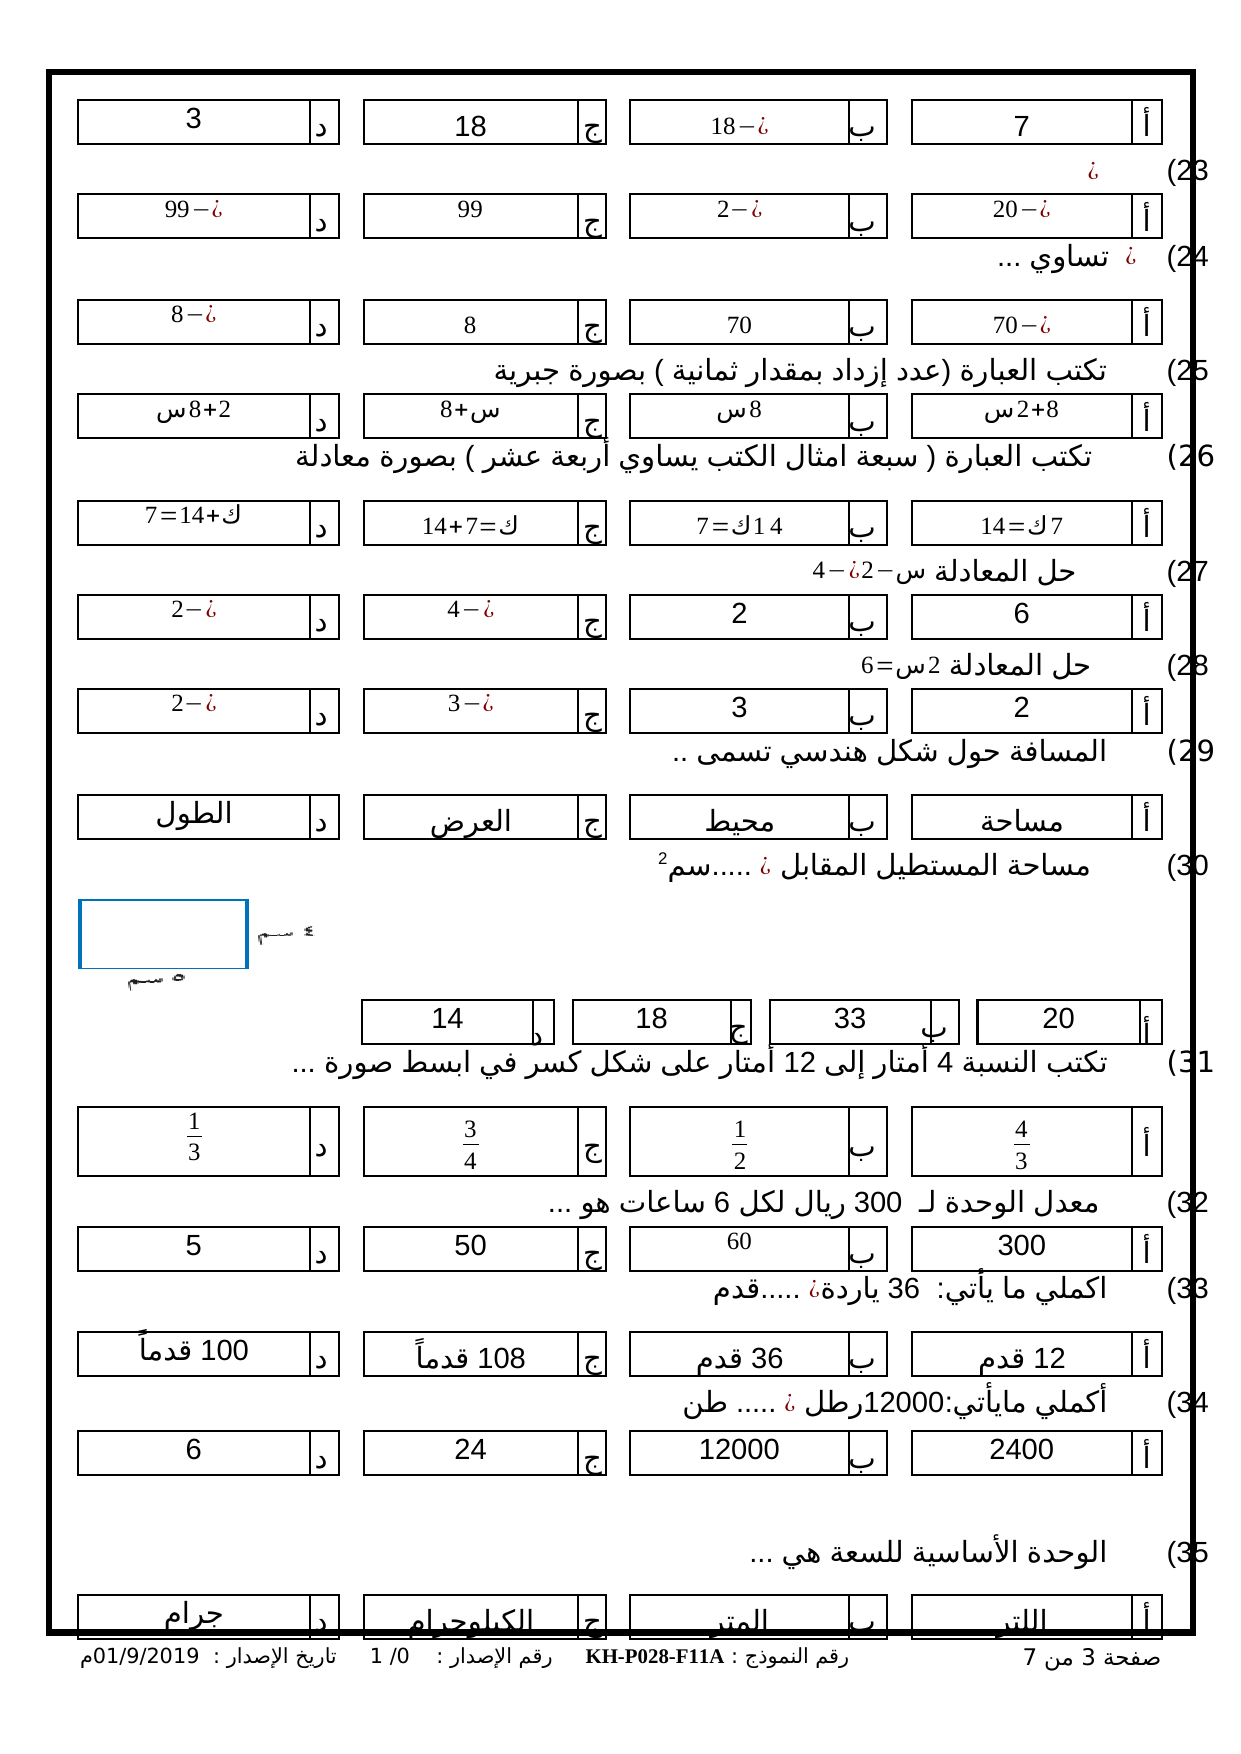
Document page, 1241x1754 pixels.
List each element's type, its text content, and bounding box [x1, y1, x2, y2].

table_header محيط [631, 796, 848, 838]
table_header ب [850, 596, 886, 638]
table_header ج [579, 596, 605, 638]
table_header [752, 999, 769, 1043]
table_header 33 [771, 1001, 930, 1043]
table_header [913, 395, 1131, 437]
table_header [607, 193, 629, 237]
table_header [888, 1331, 911, 1375]
table_header 18 [574, 1001, 730, 1043]
table_header [79, 395, 309, 437]
table_header 14 [363, 1001, 532, 1043]
table_header [340, 1106, 363, 1175]
table_header [960, 999, 976, 1043]
table_header [607, 393, 629, 437]
table_header 6 [913, 596, 1131, 638]
table_header [340, 393, 363, 437]
table_header [631, 395, 848, 437]
table_header د [311, 1596, 338, 1638]
table_header ج [579, 301, 605, 343]
list تكتب العبارة (عدد إزداد بمقدار ثمانية ) بصورة جبرية [59, 353, 1167, 387]
table_header أ [1133, 1108, 1161, 1175]
table_header د [311, 1432, 338, 1474]
table_header 12000 [631, 1432, 848, 1474]
table_header ج [579, 1432, 605, 1474]
table_header ج [579, 1596, 605, 1638]
table_header ج [579, 395, 605, 437]
table_header ج [579, 1333, 605, 1375]
table_header [607, 500, 629, 543]
table_header ب [850, 1432, 886, 1474]
table_header المتر [631, 1596, 848, 1638]
list أكملي مايأتي:12000رطل ..... طن [59, 1385, 1167, 1419]
table_header [888, 688, 911, 732]
table_header ب [850, 502, 886, 543]
table_header [340, 688, 363, 732]
table_header جرام [79, 1596, 309, 1638]
table_header مساحة [913, 796, 1131, 838]
table_header [888, 1594, 911, 1638]
table_header ب [850, 1108, 886, 1175]
table_header [365, 195, 577, 237]
table_header [888, 1106, 911, 1175]
table_header ج [579, 1108, 605, 1175]
list معدل الوحدة لـ 300 ريال لكل 6 ساعات هو ... [59, 1185, 1167, 1219]
list اكملي ما يأتي: 36 ياردة .....قدم [59, 1272, 1167, 1305]
list تكتب النسبة 4 أمتار إلى 12 أمتار على شكل كسر في ابسط صورة ... [59, 1045, 1167, 1079]
table_header [340, 299, 363, 343]
table_header أ [1133, 1432, 1161, 1474]
table_header [340, 1430, 363, 1474]
table_header د [311, 101, 338, 143]
table_header 18 [365, 101, 577, 143]
table_header [607, 1226, 629, 1269]
table_header ب [850, 1333, 886, 1375]
table_header [365, 301, 577, 343]
table_header أ [1133, 596, 1161, 638]
table_header ج [732, 1001, 750, 1043]
table_header [631, 301, 848, 343]
table_header [79, 301, 309, 343]
table_header ب [850, 301, 886, 343]
table_header [607, 1430, 629, 1474]
table_header [365, 596, 577, 638]
table_header [79, 690, 309, 732]
table_header د [311, 1333, 338, 1375]
table_header [340, 99, 363, 143]
table_header [607, 794, 629, 838]
table_header 7 [913, 101, 1131, 143]
list حل المعادلة [59, 554, 1167, 587]
table_header [340, 1331, 363, 1375]
table_header [888, 594, 911, 638]
table_header [888, 393, 911, 437]
table_header أ [1133, 1228, 1161, 1269]
table_header 36 قدم [631, 1333, 848, 1375]
table_header ب [850, 1596, 886, 1638]
table_header [888, 193, 911, 237]
table_header د [311, 301, 338, 343]
table_header [365, 1108, 577, 1175]
table_header ب [850, 395, 886, 437]
table_header ب [932, 1001, 958, 1043]
table_header [365, 502, 577, 543]
table_header [888, 794, 911, 838]
table_header 2400 [913, 1432, 1131, 1474]
table_header ج [579, 796, 605, 838]
table_header [607, 1594, 629, 1638]
table_header [913, 301, 1131, 343]
table_header [79, 502, 309, 543]
table_header [607, 1106, 629, 1175]
table_header د [311, 690, 338, 732]
table_header ب [850, 101, 886, 143]
table_header 5 [79, 1228, 309, 1269]
table_header 300 [913, 1228, 1131, 1269]
table_header ب [850, 690, 886, 732]
table_header ج [579, 195, 605, 237]
table_header أ [1133, 195, 1161, 237]
table_header ب [850, 796, 886, 838]
table_header الطول [79, 796, 309, 838]
table_header [888, 1226, 911, 1269]
table_header [365, 395, 577, 437]
list حل المعادلة [59, 648, 1167, 682]
table_header ج [579, 1228, 605, 1269]
table_header 108 قدماً [365, 1333, 577, 1375]
table_header 100 قدماً [79, 1333, 309, 1375]
table_header د [311, 195, 338, 237]
table_header 24 [365, 1432, 577, 1474]
table_header [631, 502, 848, 543]
table_header د [311, 1228, 338, 1269]
table_header د [311, 502, 338, 543]
table_header [365, 690, 577, 732]
table_header د [311, 596, 338, 638]
table_header [631, 1108, 848, 1175]
table_header [340, 500, 363, 543]
list مساحة المستطيل المقابل .....سم2 [59, 848, 1167, 882]
list الوحدة الأساسية للسعة هي ... [59, 1535, 1167, 1568]
table_header 2 [631, 596, 848, 638]
table_header د [534, 1001, 553, 1043]
table_header [631, 195, 848, 237]
table_header أ [1141, 1001, 1161, 1043]
list المسافة حول شكل هندسي تسمى .. [59, 734, 1167, 768]
picture [59, 893, 344, 1009]
table_header [340, 594, 363, 638]
table_header أ [1133, 502, 1161, 543]
table_header [340, 794, 363, 838]
table_header [555, 999, 572, 1043]
table_header [79, 596, 309, 638]
table_header اللتر [913, 1596, 1131, 1638]
table_header [888, 299, 911, 343]
table_header أ [1133, 796, 1161, 838]
list تساوي ... [59, 239, 1167, 273]
table_header ج [579, 690, 605, 732]
table_header [913, 502, 1131, 543]
table_header أ [1133, 1333, 1161, 1375]
table_header [888, 99, 911, 143]
table_header ب [850, 195, 886, 237]
table_header [340, 193, 363, 237]
table_header 3 [631, 690, 848, 732]
table_header [607, 99, 629, 143]
list تكتب العبارة ( سبعة امثال الكتب يساوي أربعة عشر ) بصورة معادلة [59, 439, 1167, 473]
table_header 2 [913, 690, 1131, 732]
table_header أ [1133, 301, 1161, 343]
table_header أ [1133, 395, 1161, 437]
table_header د [311, 796, 338, 838]
table_header [607, 688, 629, 732]
table_header [913, 195, 1131, 237]
table_header د [311, 1108, 338, 1175]
table_header [340, 1594, 363, 1638]
table_header أ [1133, 690, 1161, 732]
table_header ج [579, 101, 605, 143]
table_header [340, 1226, 363, 1269]
table_header [631, 1228, 848, 1269]
table_header الكيلوجرام [365, 1596, 577, 1638]
table_header 20 [979, 1001, 1139, 1043]
table_header [607, 299, 629, 343]
table_header [79, 1108, 309, 1175]
table_header [607, 1331, 629, 1375]
table_header ب [850, 1228, 886, 1269]
table_header أ [1133, 1596, 1161, 1638]
table_header د [311, 395, 338, 437]
table_header 50 [365, 1228, 577, 1269]
table_header 12 قدم [913, 1333, 1131, 1375]
table_header [913, 1108, 1131, 1175]
table_header العرض [365, 796, 577, 838]
table_header ج [579, 502, 605, 543]
table_header 3 [79, 101, 309, 143]
table_header [79, 195, 309, 237]
table_header [888, 500, 911, 543]
table_header 6 [79, 1432, 309, 1474]
table_header [607, 594, 629, 638]
table_header [631, 101, 848, 143]
table_header [888, 1430, 911, 1474]
table_header أ [1133, 101, 1161, 143]
